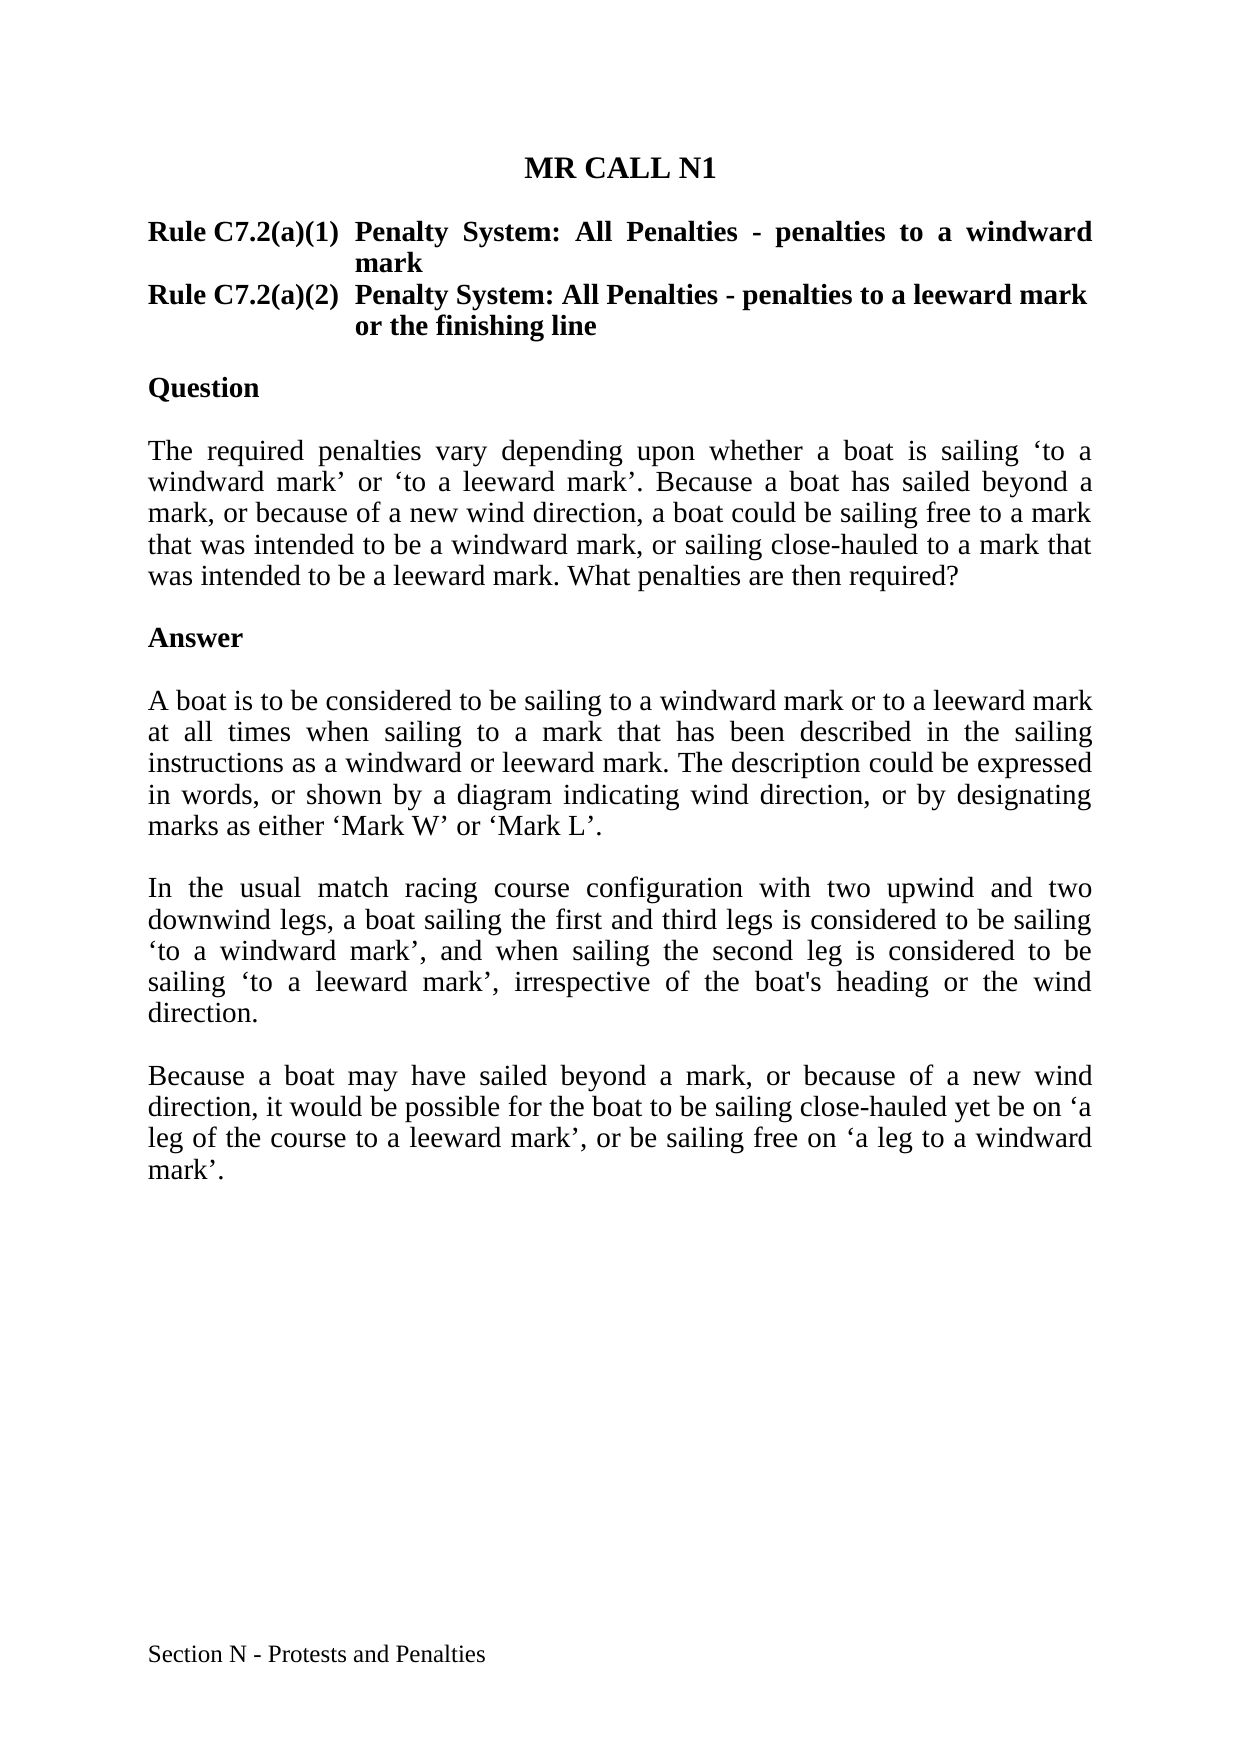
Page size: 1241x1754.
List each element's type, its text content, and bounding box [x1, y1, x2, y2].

text Rule C7.2(a)(2) Penalty System: All Penalties - penalties to a leeward mark or the finishing line [148, 279, 1093, 342]
text Rule C7.2(a)(1) Penalty System: All Penalties - penalties to a windward mark [148, 217, 1093, 279]
text In the usual match racing course configuration with two upwind and two downwind legs, a boat sailing the first and third legs is considered to be sailing ‘to a windward mark’, and when sailing the second leg is considered to be sailing ‘to a leeward mark’, irrespective of the boat's heading or the wind direction. [148, 873, 1093, 1029]
text Answer [148, 623, 1093, 654]
text A boat is to be considered to be sailing to a windward mark or to a leeward mark at all times when sailing to a mark that has been described in the sailing instructions as a windward or leeward mark. The description could be expressed in words, or shown by a diagram indicating wind direction, or by designating marks as either ‘Mark W’ or ‘Mark L’. [148, 685, 1093, 842]
text Question [148, 373, 1093, 404]
text The required penalties vary depending upon whether a boat is sailing ‘to a windward mark’ or ‘to a leeward mark’. Because a boat has sailed beyond a mark, or because of a new wind direction, a boat could be sailing free to a mark that was intended to be a windward mark, or sailing close-hauled to a mark that was intended to be a leeward mark. What penalties are then required? [148, 435, 1093, 592]
text Because a boat may have sailed beyond a mark, or because of a new wind direction, it would be possible for the boat to be sailing close-hauled yet be on ‘a leg of the course to a leeward mark’, or be sailing free on ‘a leg to a windward mark’. [148, 1060, 1093, 1185]
title MR CALL N1 [148, 150, 1093, 185]
